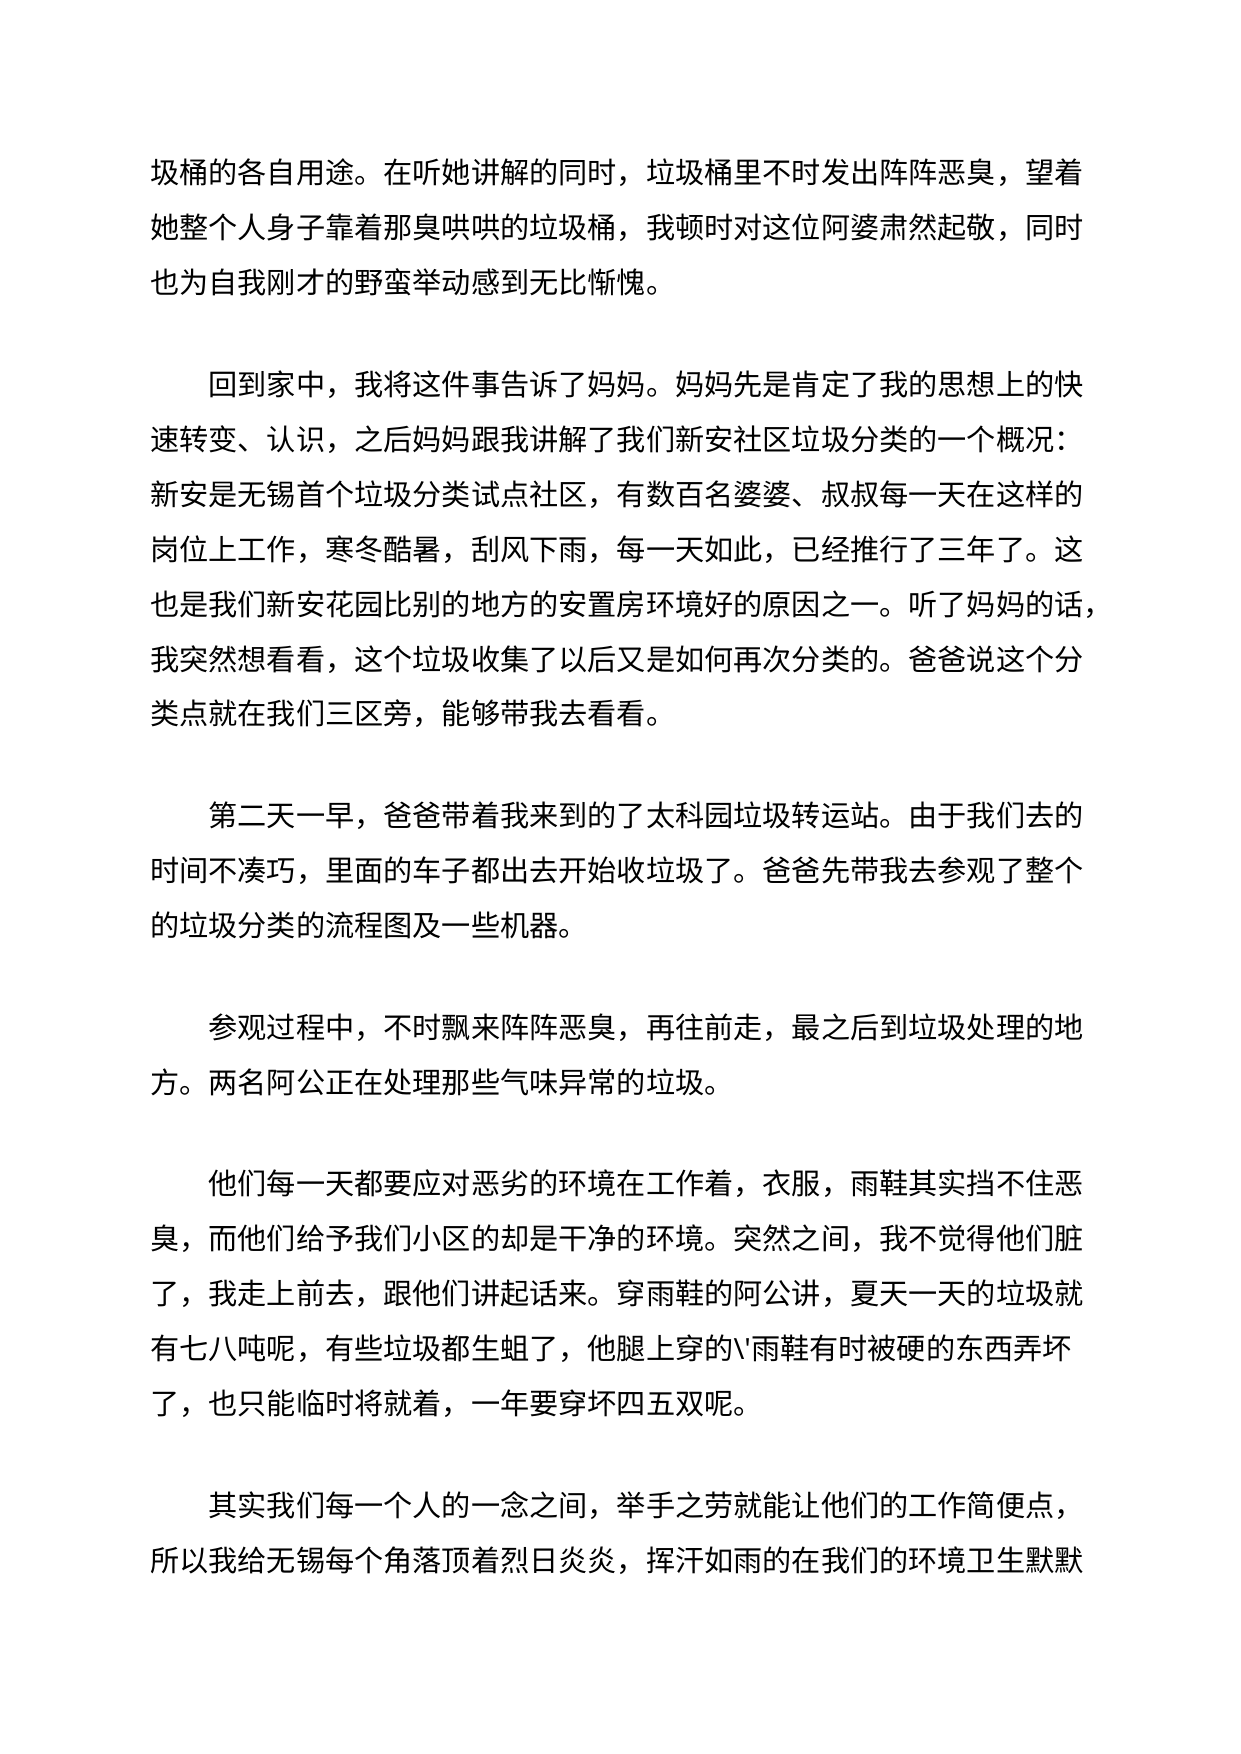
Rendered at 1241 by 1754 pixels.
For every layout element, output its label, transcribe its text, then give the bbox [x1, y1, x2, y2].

text 他们每一天都要应对恶劣的环境在工作着，衣服，雨鞋其实挡不住恶臭，而他们给予我们小区的却是干净的环境。突然之间，我不觉得他们脏了，我走上前去，跟他们讲起话来。穿雨鞋的阿公讲，夏天一天的垃圾就有七八吨呢，有些垃圾都生蛆了，他腿上穿的\'雨鞋有时被硬的东西弄坏了，也只能临时将就着，一年要穿坏四五双呢。 [150, 1161, 1090, 1423]
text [150, 1482, 1090, 1579]
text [150, 150, 1090, 302]
text 回到家中，我将这件事告诉了妈妈。妈妈先是肯定了我的思想上的快速转变、认识，之后妈妈跟我讲解了我们新安社区垃圾分类的一个概况：新安是无锡首个垃圾分类试点社区，有数百名婆婆、叔叔每一天在这样的岗位上工作，寒冬酷暑，刮风下雨，每一天如此，已经推行了三年了。这也是我们新安花园比别的地方的安置房环境好的原因之一。听了妈妈的话，我突然想看看，这个垃圾收集了以后又是如何再次分类的。爸爸说这个分类点就在我们三区旁，能够带我去看看。 [150, 362, 1090, 733]
text 参观过程中，不时飘来阵阵恶臭，再往前走，最之后到垃圾处理的地方。两名阿公正在处理那些气味异常的垃圾。 [150, 1004, 1090, 1101]
text 第二天一早，爸爸带着我来到的了太科园垃圾转运站。由于我们去的时间不凑巧，里面的车子都出去开始收垃圾了。爸爸先带我去参观了整个的垃圾分类的流程图及一些机器。 [150, 793, 1090, 945]
